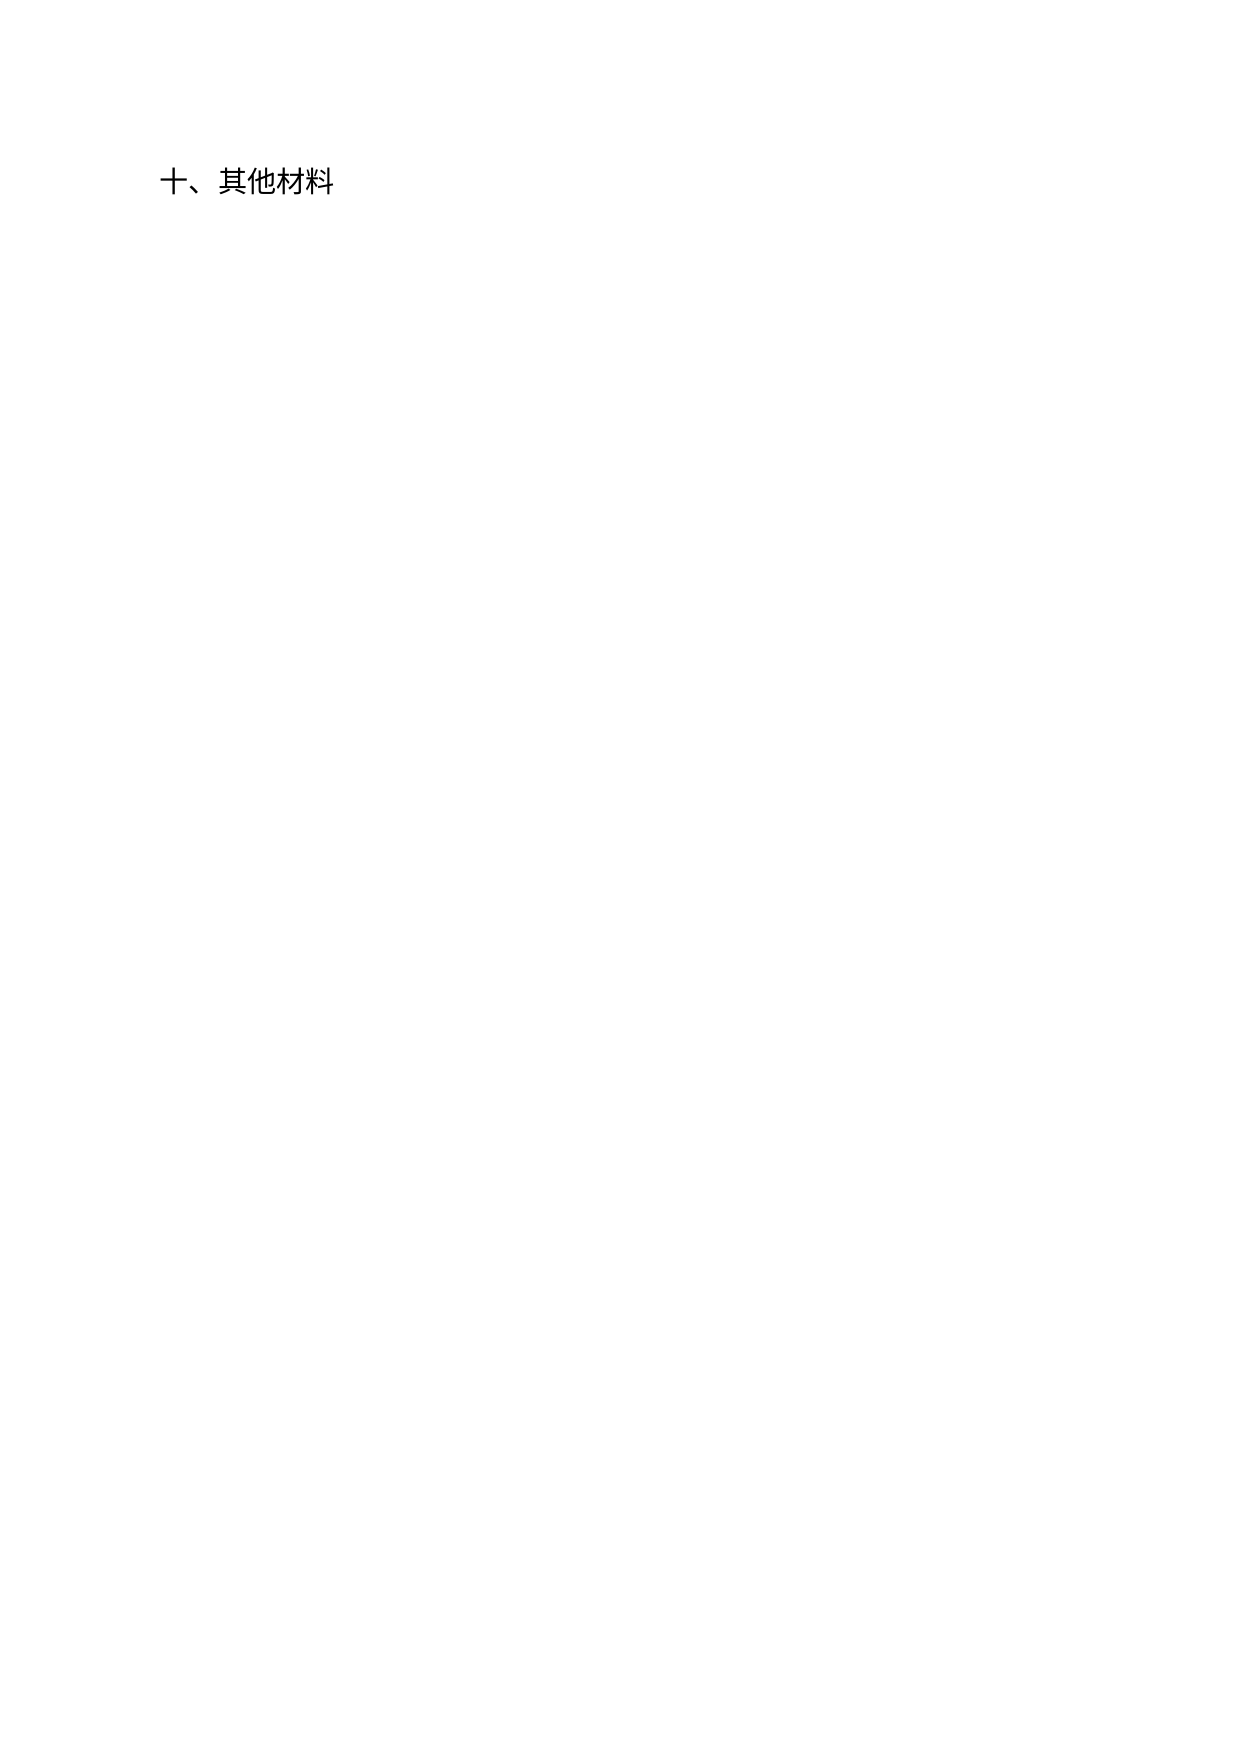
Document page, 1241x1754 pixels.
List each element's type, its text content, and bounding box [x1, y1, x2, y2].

text 十、其他材料附件1： [159, 147, 1093, 212]
